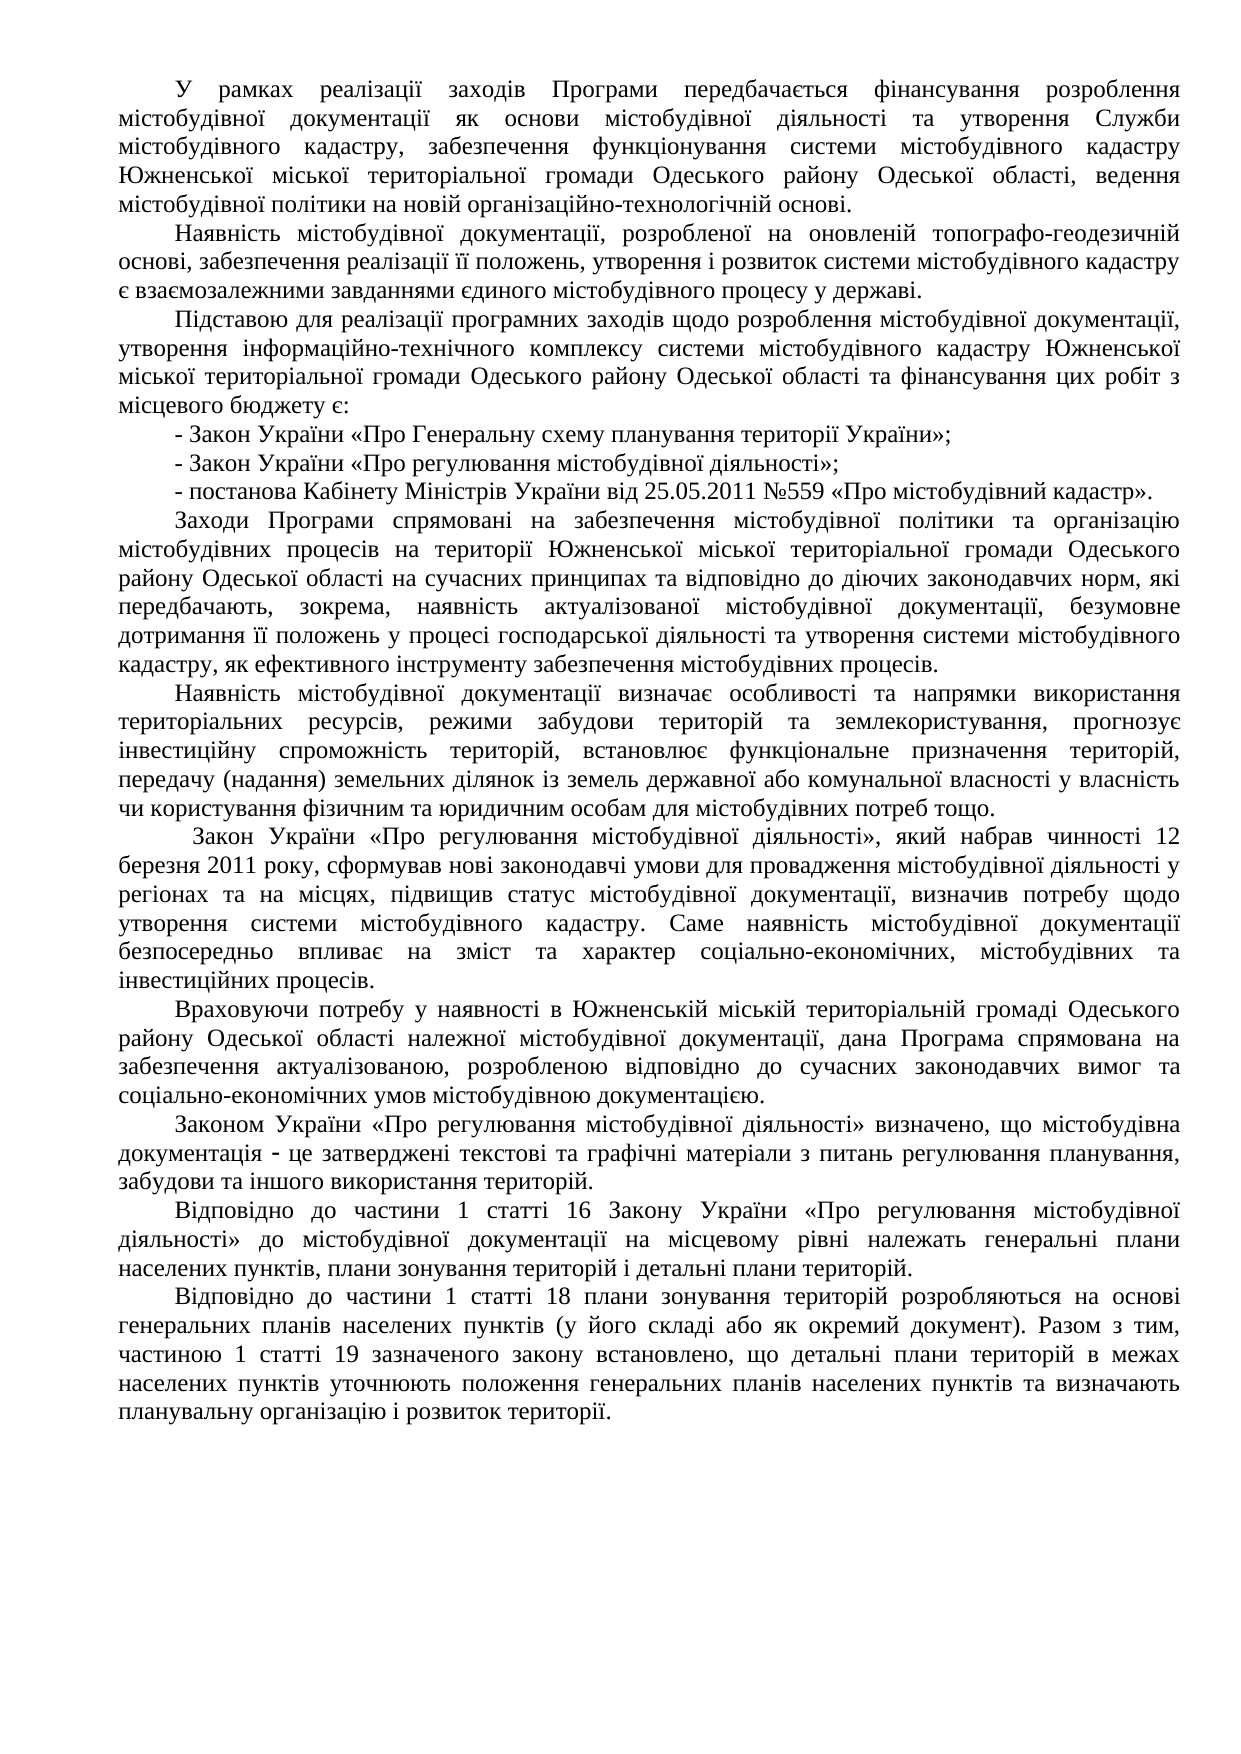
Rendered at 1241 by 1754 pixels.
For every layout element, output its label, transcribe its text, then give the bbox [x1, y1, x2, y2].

text - Закон України «Про регулювання містобудівної діяльності»; [118, 448, 1181, 476]
text Підставою для реалізації програмних заходів щодо розроблення містобудівної документації, утворення інформаційно-технічного комплексу системи містобудівного кадастру Южненської міської територіальної громади Одеського району Одеської області та фінансування цих робіт з місцевого бюджету є: [118, 304, 1181, 419]
text Відповідно до частини 1 статті 16 Закону України «Про регулювання містобудівної діяльності» до містобудівної документації на місцевому рівні належать генеральні плани населених пунктів, плани зонування територій і детальні плани територій. [118, 1195, 1181, 1281]
text У рамках реалізації заходів Програми передбачається фінансування розроблення містобудівної документації як основи містобудівної діяльності та утворення Служби містобудівного кадастру, забезпечення функціонування системи містобудівного кадастру Южненської міської територіальної громади Одеського району Одеської області, ведення містобудівної політики на новій організаційно-технологічній основі. [118, 74, 1181, 218]
text Законом України «Про регулювання містобудівної діяльності» визначено, що містобудівна документація це затверджені текстові та графічні матеріали з питань регулювання планування, забудови та іншого використання територій. [118, 1109, 1181, 1195]
text Заходи Програми спрямовані на забезпечення містобудівної політики та організацію містобудівних процесів на території Южненської міської територіальної громади Одеського району Одеської області на сучасних принципах та відповідно до діючих законодавчих норм, які передбачають, зокрема, наявність актуалізованої містобудівної документації, безумовне дотримання її положень у процесі господарської діяльності та утворення системи містобудівного кадастру, як ефективного інструменту забезпечення містобудівних процесів. [118, 505, 1181, 678]
text Відповідно до частини 1 статті 18 плани зонування територій розробляються на основі генеральних планів населених пунктів (у його складі або як окремий документ). Разом з тим, частиною 1 статті 19 зазначеного закону встановлено, що детальні плани територій в межах населених пунктів уточнюють положення генеральних планів населених пунктів та визначають планувальну організацію і розвиток території. [118, 1281, 1181, 1425]
text Наявність містобудівної документації визначає особливості та напрямки використання територіальних ресурсів, режими забудови територій та землекористування, прогнозує інвестиційну спроможність територій, встановлює функціональне призначення територій, передачу (надання) земельних ділянок із земель державної або комунальної власності у власність чи користування фізичним та юридичним особам для містобудівних потреб тощо. [118, 678, 1181, 821]
text - Закон України «Про Генеральну схему планування території України»; [118, 419, 1181, 448]
text - постанова Кабінету Міністрів України від 25.05.2011 №559 «Про містобудівний кадастр». [118, 476, 1181, 505]
text Враховуючи потребу у наявності в Южненській міській територіальній громаді Одеського району Одеської області належної містобудівної документації, дана Програма спрямована на забезпечення актуалізованою, розробленою відповідно до сучасних законодавчих вимог та соціально-економічних умов містобудівною документацією. [118, 994, 1181, 1109]
text Наявність містобудівної документації, розробленої на оновленій топографо-геодезичній основі, забезпечення реалізації її положень, утворення і розвиток системи містобудівного кадастру є взаємозалежними завданнями єдиного містобудівного процесу у державі. [118, 218, 1181, 304]
text Закон України «Про регулювання містобудівної діяльності», який набрав чинності 12 березня 2011 року, сформував нові законодавчі умови для провадження містобудівної діяльності у регіонах та на місцях, підвищив статус містобудівної документації, визначив потребу щодо утворення системи містобудівного кадастру. Саме наявність містобудівної документації безпосередньо впливає на зміст та характер соціально-економічних, містобудівних та інвестиційних процесів. [118, 821, 1181, 994]
